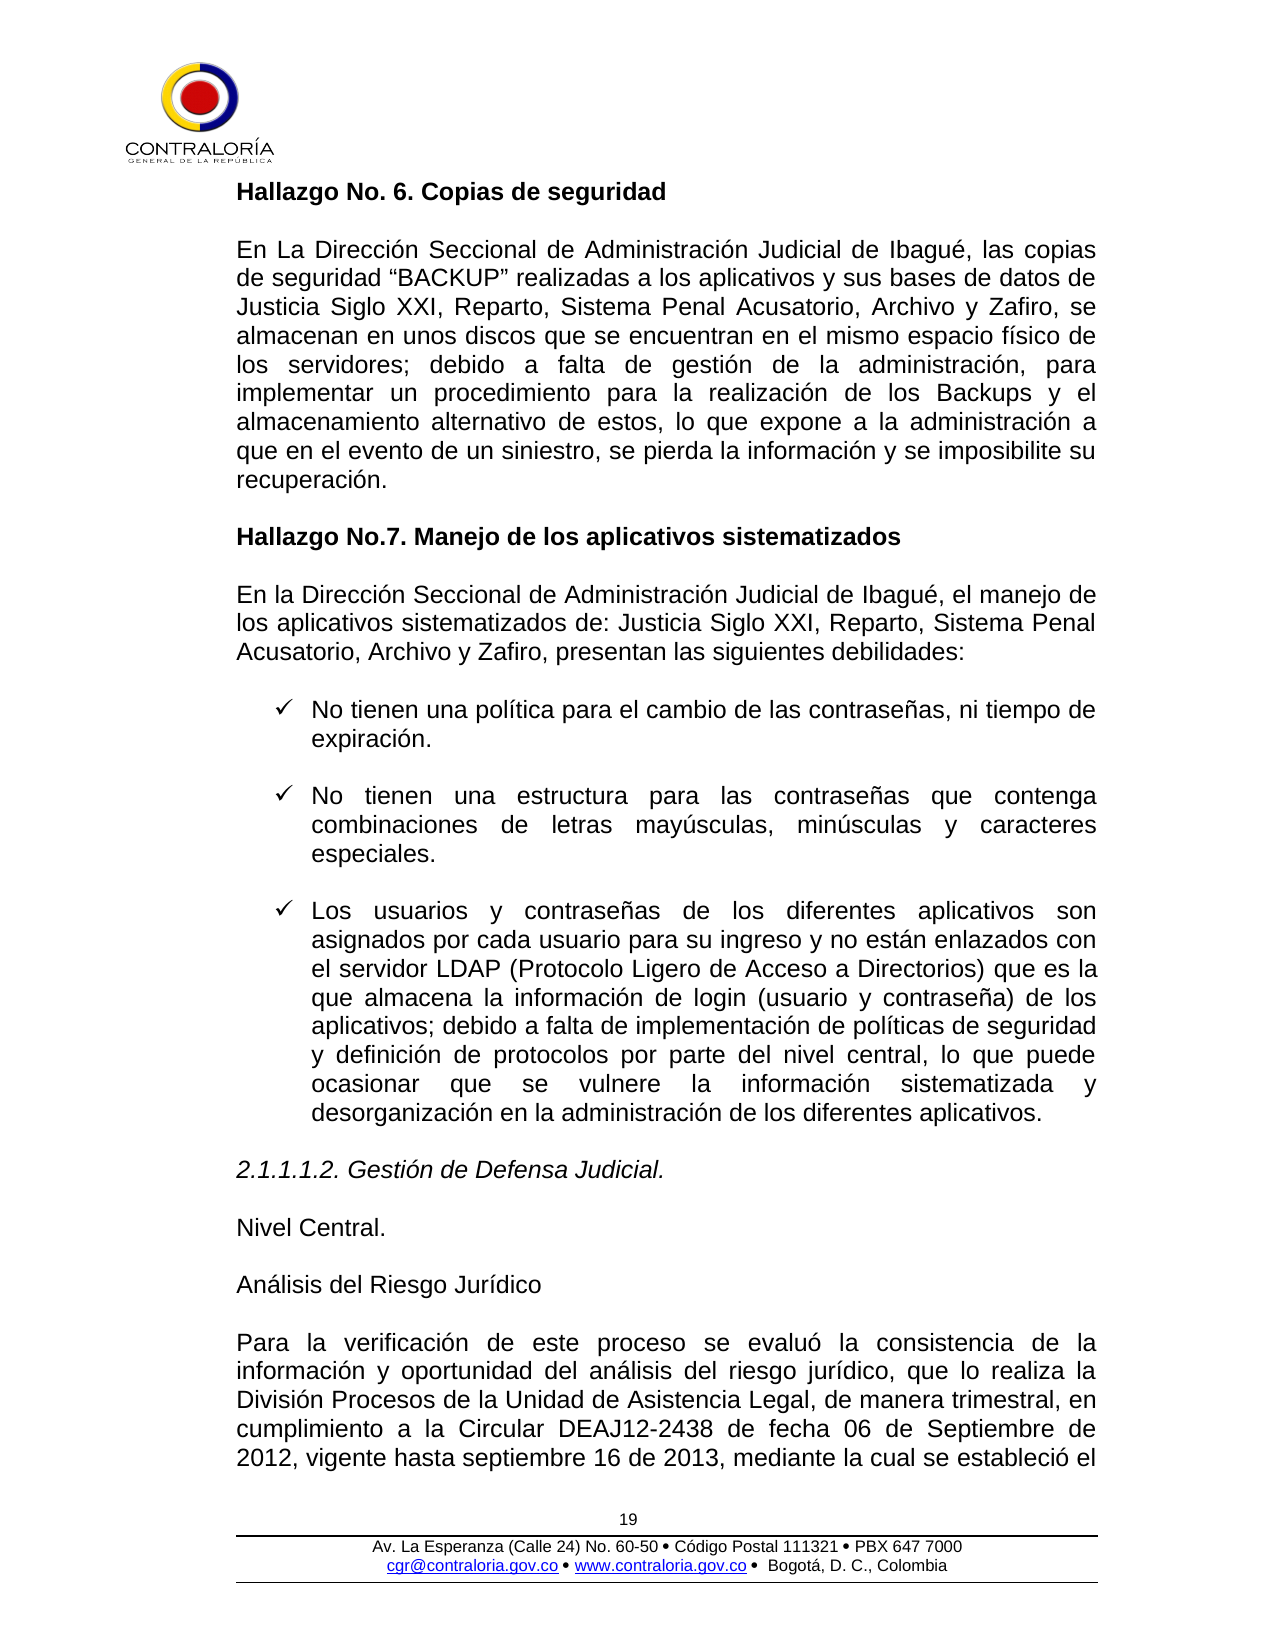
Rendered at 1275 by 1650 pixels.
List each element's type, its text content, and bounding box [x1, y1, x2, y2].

list No tienen una estructura para las contraseñas que contenga combinaciones de letras mayúsculas, minúsculas y caracteres especiales. [274, 781, 1098, 867]
text Análisis del Riesgo Jurídico [236, 1270, 1098, 1299]
list No tienen una política para el cambio de las contraseñas, ni tiempo de expiración. [274, 695, 1098, 752]
text En la Dirección Seccional de Administración Judicial de Ibagué, el manejo de los aplicativos sistematizados de: Justicia Siglo XXI, Reparto, Sistema Penal Acusatorio, Archivo y Zafiro, presentan las siguientes debilidades: [236, 580, 1098, 666]
text 2.1.1.1.2. Gestión de Defensa Judicial. [236, 1155, 1098, 1184]
text Hallazgo No.7. Manejo de los aplicativos sistematizados [236, 522, 1098, 551]
list Los usuarios y contraseñas de los diferentes aplicativos son asignados por cada usuario para su ingreso y no están enlazados con el servidor LDAP (Protocolo Ligero de Acceso a Directorios) que es la que almacena la información de login (usuario y contraseña) de los aplicativos; debido a falta de implementación de políticas de seguridad y definición de protocolos por parte del nivel central, lo que puede ocasionar que se vulnere la información sistematizada y desorganización en la administración de los diferentes aplicativos. [274, 896, 1098, 1126]
picture [117, 54, 282, 172]
text Nivel Central. [236, 1212, 1098, 1241]
text En La Dirección Seccional de Administración Judicial de Ibagué, las copias de seguridad “BACKUP” realizadas a los aplicativos y sus bases de datos de Justicia Siglo XXI, Reparto, Sistema Penal Acusatorio, Archivo y Zafiro, se almacenan en unos discos que se encuentran en el mismo espacio físico de los servidores; debido a falta de gestión de la administración, para implementar un procedimiento para la realización de los Backups y el almacenamiento alternativo de estos, lo que expone a la administración a que en el evento de un siniestro, se pierda la información y se imposibilite su recuperación. [236, 235, 1098, 493]
text Hallazgo No. 6. Copias de seguridad [236, 177, 1098, 206]
